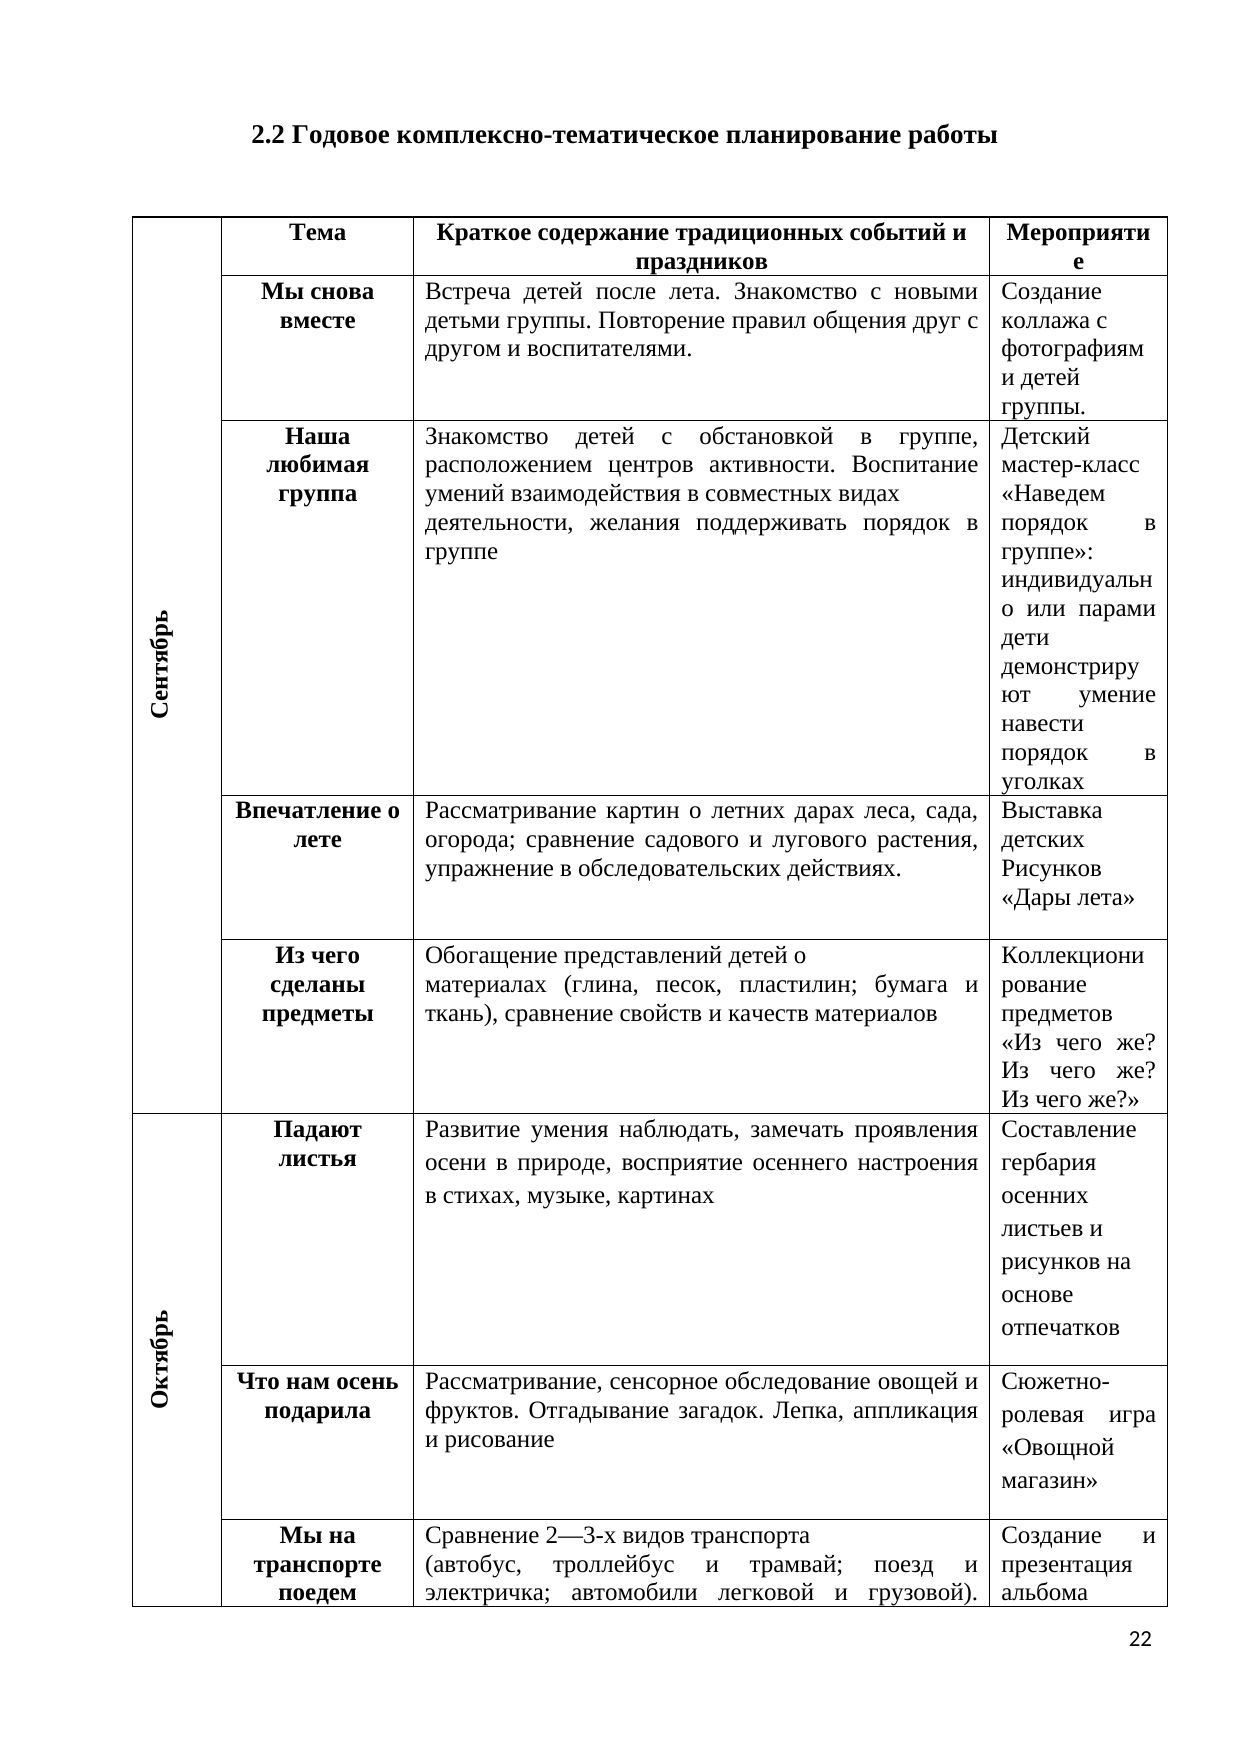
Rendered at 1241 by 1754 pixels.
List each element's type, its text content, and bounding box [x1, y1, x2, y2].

table_header Мероприятие [990, 218, 1167, 275]
table_cell Знакомство детей с обстановкой в группе, расположением центров активности. Воспитание умений взаимодействия в совместных видах деятельности, желания поддерживать порядок в группе [414, 421, 989, 794]
table_cell Создание коллажа с фотографиями детей группы. [990, 276, 1167, 420]
table_cell Выставка детских Рисунков «Дары лета» [990, 796, 1167, 939]
table_cell Развитие умения наблюдать, замечать проявления осени в природе, восприятие осеннего настроения в стихах, музыке, картинах [414, 1114, 989, 1365]
table_cell Встреча детей после лета. Знакомство с новыми детьми группы. Повторение правил общения друг с другом и воспитателями. [414, 276, 989, 420]
table_cell Из чего сделаны предметы [222, 940, 413, 1113]
table_cell Обогащение представлений детей о материалах (глина, песок, пластилин; бумага и ткань), сравнение свойств и качеств материалов [414, 940, 989, 1113]
table_cell Наша любимая группа [222, 421, 413, 794]
table_cell Что нам осень подарила [222, 1366, 413, 1519]
table_cell Составление гербария осенних листьев и рисунков на основе отпечатков [990, 1114, 1167, 1365]
subtitle 2.2 Годовое комплексно-тематическое планирование работы [177, 118, 1152, 149]
table_cell Коллекционирование предметов «Из чего же? Из чего же? Из чего же?» [990, 940, 1167, 1113]
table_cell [990, 1520, 1167, 1606]
table_header Тема [222, 218, 413, 275]
table_cell Детский мастер-класс «Наведем порядок в группе»: индивидуально или парами дети демонстрируют умение навести порядок в уголках [990, 421, 1167, 794]
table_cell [222, 1520, 413, 1606]
table_header Сентябрь [133, 218, 221, 1113]
table_cell Рассматривание, сенсорное обследование овощей и фруктов. Отгадывание загадок. Лепка, аппликация и рисование [414, 1366, 989, 1519]
table_cell Октябрь [133, 1114, 221, 1606]
table_cell Впечатление о лете [222, 796, 413, 939]
table_cell Падают листья [222, 1114, 413, 1365]
table_cell Рассматривание картин о летних дарах леса, сада, огорода; сравнение садового и лугового растения, упражнение в обследовательских действиях. [414, 796, 989, 939]
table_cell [414, 1520, 989, 1606]
table_cell Сюжетно-ролевая игра «Овощной магазин» [990, 1366, 1167, 1519]
table_cell Мы снова вместе [222, 276, 413, 420]
table_header Краткое содержание традиционных событий и праздников [414, 218, 989, 275]
